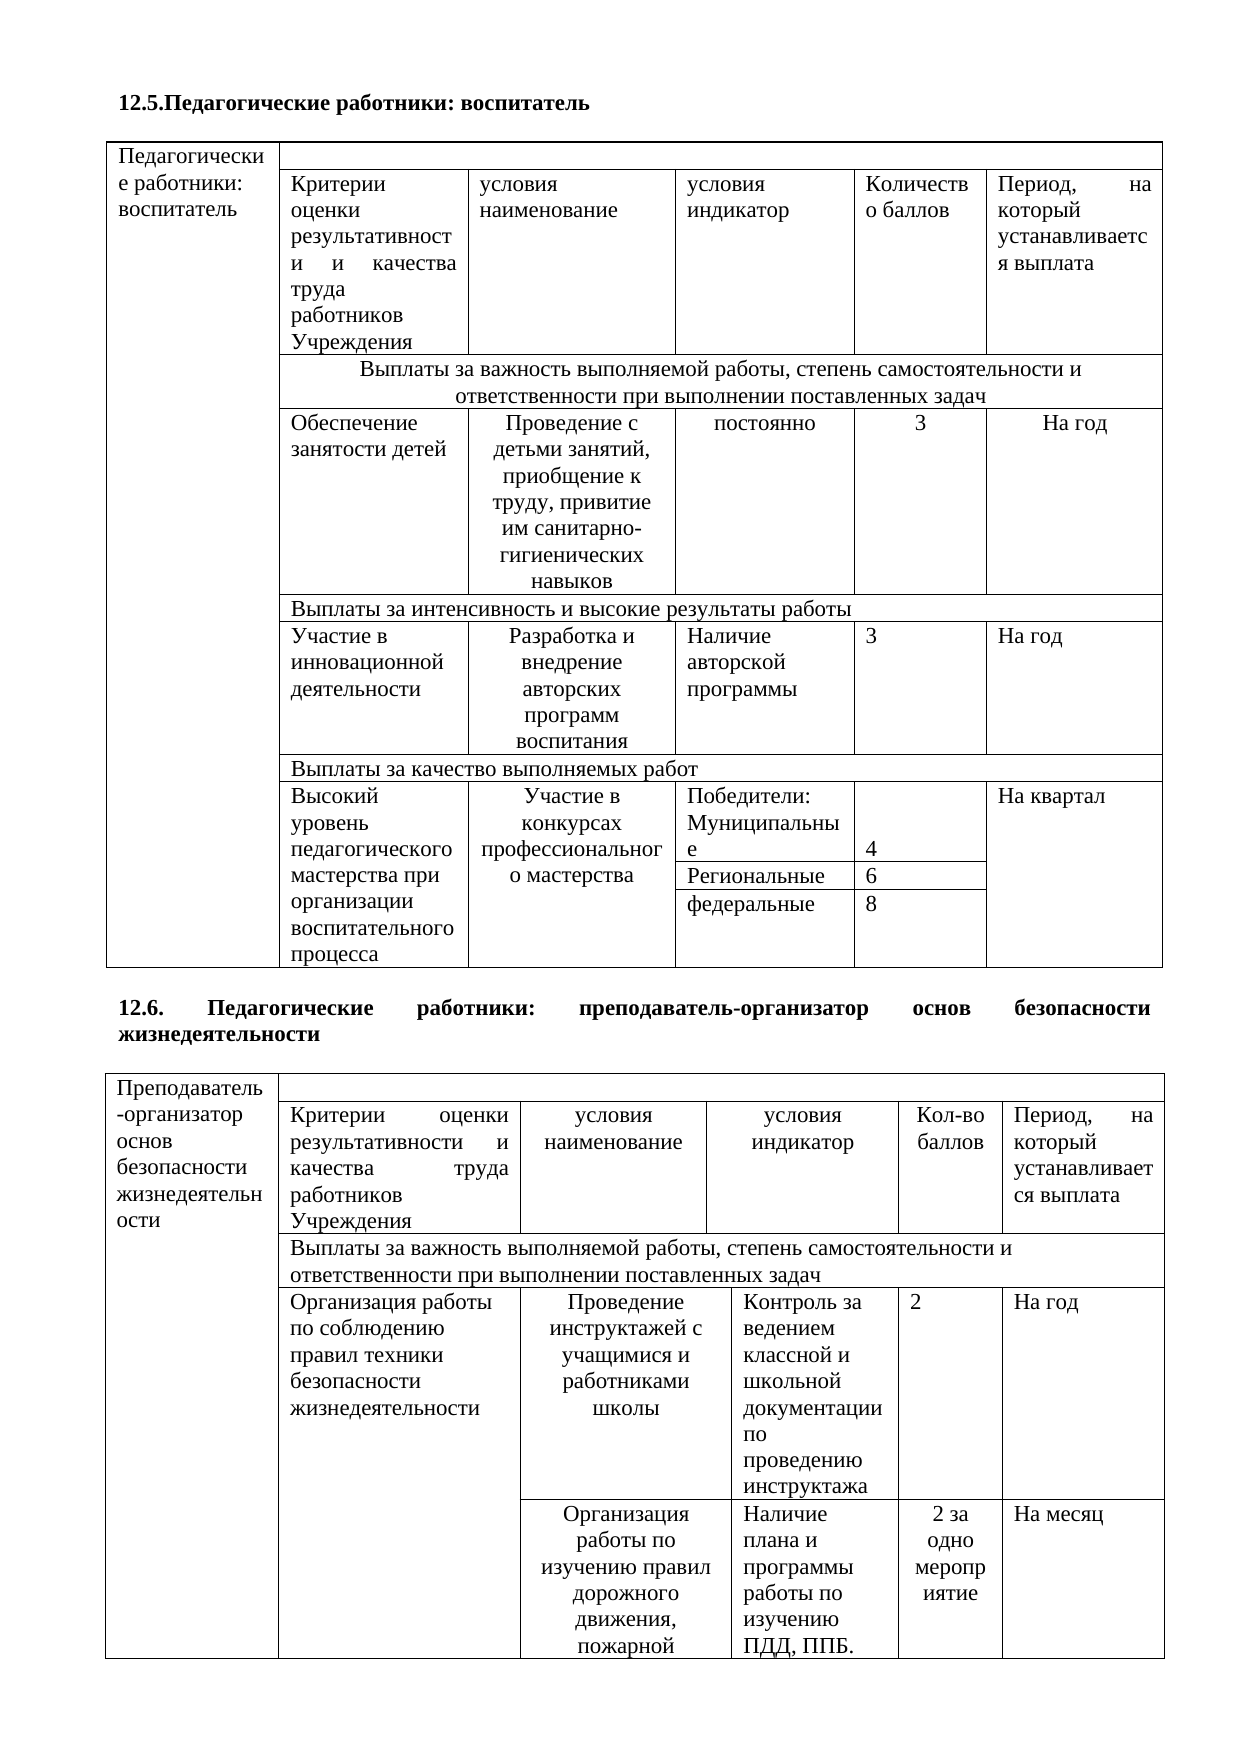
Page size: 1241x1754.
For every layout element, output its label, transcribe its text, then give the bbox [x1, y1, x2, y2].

table_cell Период, на который устанавливается выплата [987, 170, 1162, 354]
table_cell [899, 1500, 1002, 1658]
table_cell Проведение с детьми занятий, приобщение к труду, привитие им санитарно-гигиенических навыков [469, 409, 675, 593]
table_cell условия наименование [521, 1102, 706, 1233]
table_cell На год [1003, 1288, 1164, 1499]
table_cell Период, на который устанавливается выплата [1003, 1102, 1164, 1233]
table_cell Выплаты за интенсивность и высокие результаты работы [280, 595, 1162, 621]
table_cell Региональные [676, 862, 854, 889]
table_cell Критерии оценки результативности и качества труда работников Учреждения [280, 170, 468, 354]
table_cell Участие в конкурсах профессионального мастерства [469, 782, 675, 967]
table_cell Критерии оценки результативности и качества труда работников Учреждения [279, 1102, 520, 1233]
table_cell Победители: Муниципальные [676, 782, 854, 861]
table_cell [521, 1500, 731, 1658]
table_header Педагогические работники: воспитатель [107, 143, 279, 967]
table_cell Разработка и внедрение авторских программ воспитания [469, 622, 675, 754]
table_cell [732, 1500, 898, 1658]
table_cell 6 [855, 862, 986, 889]
table_cell Выплаты за важность выполняемой работы, степень самостоятельности и ответственности при выполнении поставленных задач [279, 1234, 1164, 1287]
table_cell Проведение инструктажей с учащимися и работниками школы [521, 1288, 731, 1499]
table_cell условия индикатор [707, 1102, 898, 1233]
table_cell условия наименование [469, 170, 675, 354]
table_cell условия индикатор [676, 170, 854, 354]
table_cell Обеспечение занятости детей [280, 409, 468, 593]
table_cell На год [987, 622, 1162, 754]
table_cell На год [987, 409, 1162, 593]
text 12.5.Педагогические работники: воспитатель [118, 89, 1152, 115]
table_cell Организация работы по соблюдению правил техники безопасности жизнедеятельности [279, 1288, 520, 1658]
table_cell Контроль за ведением классной и школьной документации по проведению инструктажа [732, 1288, 898, 1499]
table_cell постоянно [676, 409, 854, 593]
table_cell 2 [899, 1288, 1002, 1499]
table_cell Кол-во баллов [899, 1102, 1002, 1233]
table_header [279, 1074, 1164, 1101]
table_cell федеральные [676, 890, 854, 967]
table_cell Выплаты за важность выполняемой работы, степень самостоятельности и ответственности при выполнении поставленных задач [280, 355, 1162, 408]
table_cell На месяц [1003, 1500, 1164, 1658]
table_cell Выплаты за качество выполняемых работ [280, 755, 1162, 781]
table_header [280, 143, 1162, 169]
table_cell Наличие авторской программы [676, 622, 854, 754]
table_cell Участие в инновационной деятельности [280, 622, 468, 754]
table_header Преподаватель-организатор основ безопасности жизнедеятельности [106, 1074, 278, 1658]
table_cell 4 [855, 782, 986, 861]
table_cell На квартал [987, 782, 1162, 967]
table_cell Высокий уровень педагогического мастерства при организации воспитательного процесса [280, 782, 468, 967]
table_cell 3 [855, 409, 986, 593]
text 12.6. Педагогические работники: преподаватель-организатор основ безопасности жизнедеятельности [118, 994, 1152, 1047]
table_cell 3 [855, 622, 986, 754]
table_cell 8 [855, 890, 986, 967]
table_cell Количество баллов [855, 170, 986, 354]
